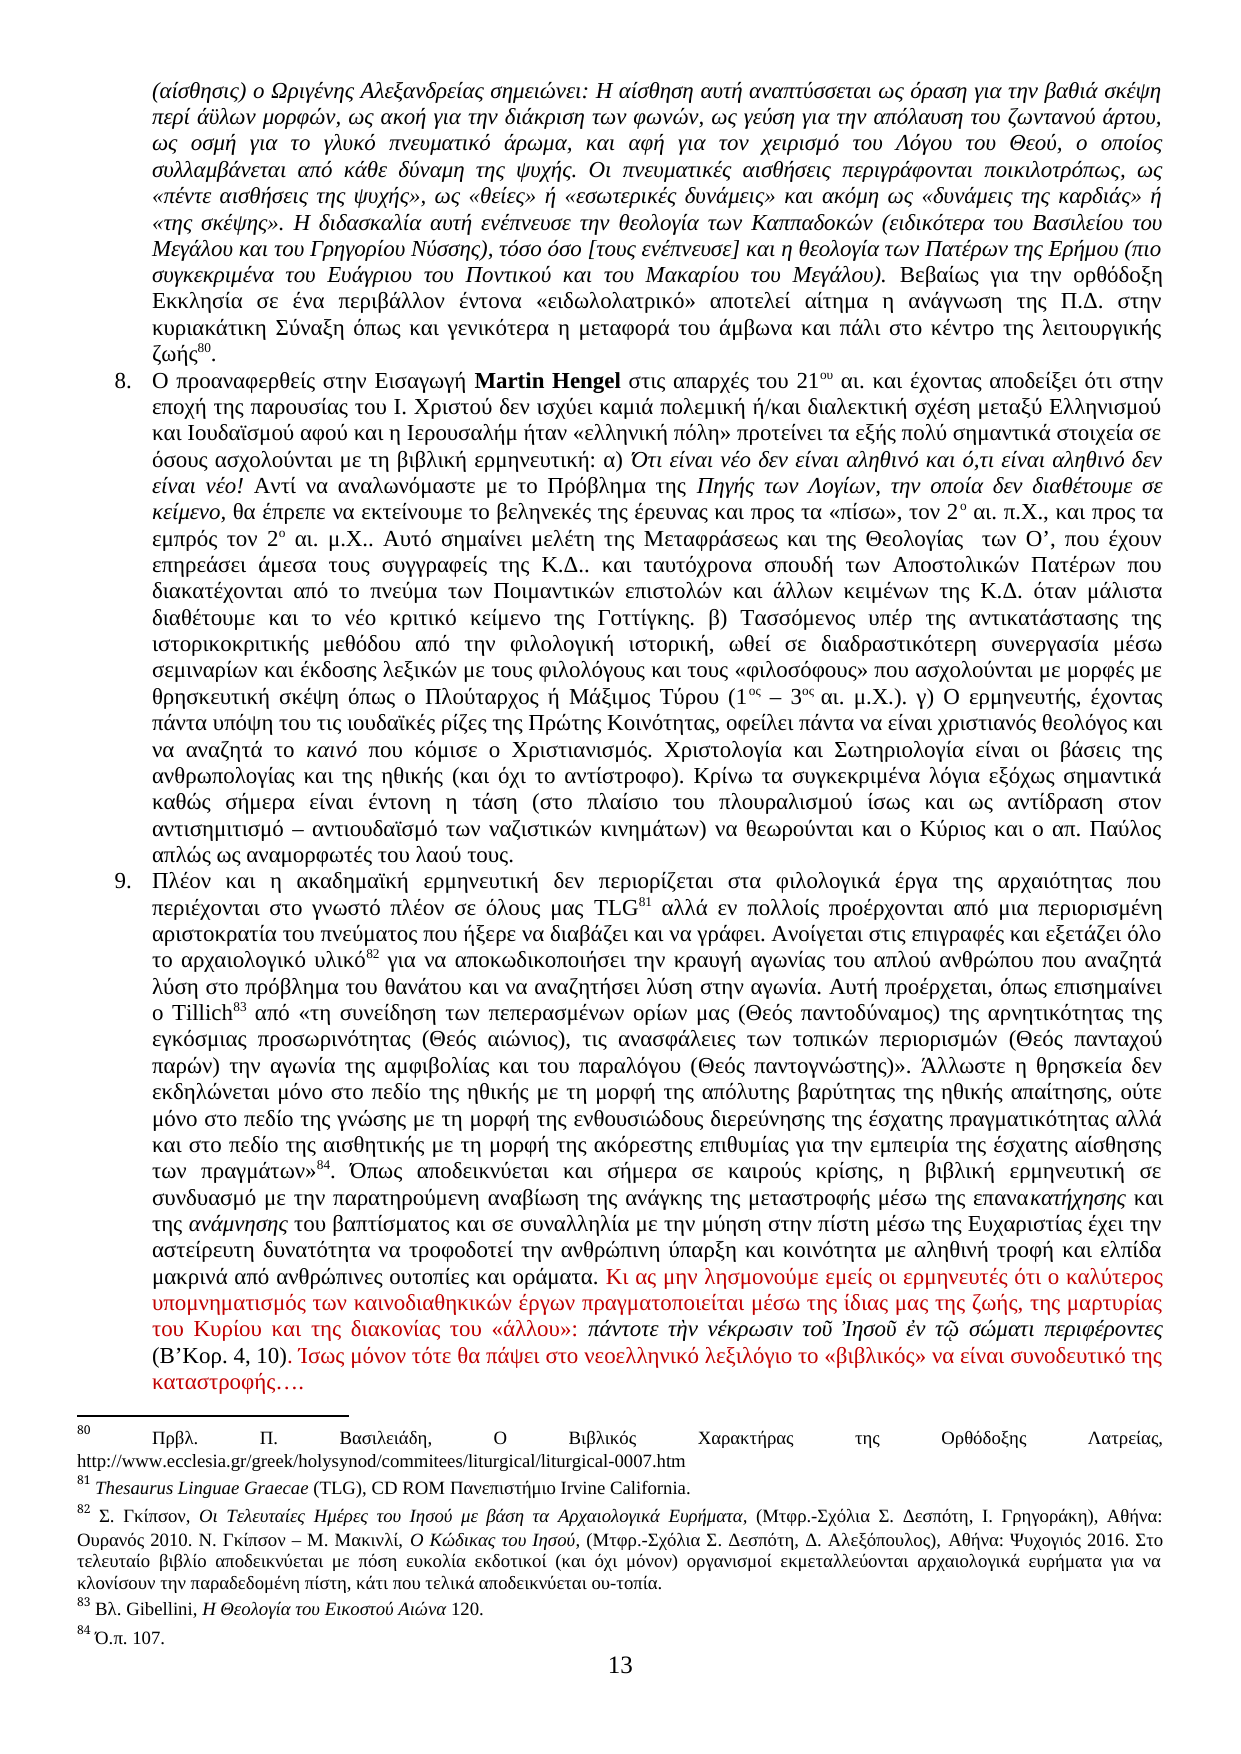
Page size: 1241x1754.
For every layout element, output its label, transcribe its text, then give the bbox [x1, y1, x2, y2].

list Ο προαναφερθείς στην Εισαγωγή Martin Hengel στις απαρχές του 21ου αι. και έχοντας αποδείξει ότι στην εποχή της παρουσίας του Ι. Χριστού δεν ισχύει καμιά πολεμική ή/και διαλεκτική σχέση μεταξύ Ελληνισμού και Ιουδαϊσμού αφού και η Ιερουσαλήμ ήταν «ελληνική πόλη» προτείνει τα εξής πολύ σημαντικά στοιχεία σε όσους ασχολούνται με τη βιβλική ερμηνευτική: α) Ότι είναι νέο δεν είναι αληθινό και ό,τι είναι αληθινό δεν είναι νέο! Αντί να αναλωνόμαστε με το Πρόβλημα της Πηγής των Λογίων, την οποία δεν διαθέτουμε σε κείμενο, θα έπρεπε να εκτείνουμε το βεληνεκές της έρευνας και προς τα «πίσω», τον 2ο αι. π.Χ., και προς τα εμπρός τον 2ο αι. μ.Χ.. Αυτό σημαίνει μελέτη της Μεταφράσεως και της Θεολογίας των Ο’, που έχουν επηρεάσει άμεσα τους συγγραφείς της Κ.Δ.. και ταυτόχρονα σπουδή των Αποστολικών Πατέρων που διακατέχονται από το πνεύμα των Ποιμαντικών επιστολών και άλλων κειμένων της Κ.Δ. όταν μάλιστα διαθέτουμε και το νέο κριτικό κείμενο της Γοττίγκης. β) Τασσόμενος υπέρ της αντικατάστασης της ιστορικοκριτικής μεθόδου από την φιλολογική ιστορική, ωθεί σε διαδραστικότερη συνεργασία μέσω σεμιναρίων και έκδοσης λεξικών με τους φιλολόγους και τους «φιλοσόφους» που ασχολούνται με μορφές με θρησκευτική σκέψη όπως ο Πλούταρχος ή Μάξιμος Τύρου (1ος – 3ος αι. μ.Χ.). γ) Ο ερμηνευτής, έχοντας πάντα υπόψη του τις ιουδαϊκές ρίζες της Πρώτης Κοινότητας, οφείλει πάντα να είναι χριστιανός θεολόγος και να αναζητά το καινό που κόμισε ο Χριστιανισμός. Χριστολογία και Σωτηριολογία είναι οι βάσεις της ανθρωπολογίας και της ηθικής (και όχι το αντίστροφο). Κρίνω τα συγκεκριμένα λόγια εξόχως σημαντικά καθώς σήμερα είναι έντονη η τάση (στο πλαίσιο του πλουραλισμού ίσως και ως αντίδραση στον αντισημιτισμό – αντιουδαϊσμό των ναζιστικών κινημάτων) να θεωρούνται και ο Κύριος και ο απ. Παύλος απλώς ως αναμορφωτές του λαού τους. [114, 367, 1163, 867]
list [114, 77, 1163, 367]
list Πλέον και η ακαδημαϊκή ερμηνευτική δεν περιορίζεται στα φιλολογικά έργα της αρχαιότητας που περιέχονται στο γνωστό πλέον σε όλους μας TLG αλλά εν πολλοίς προέρχονται από μια περιορισμένη αριστοκρατία του πνεύματος που ήξερε να διαβάζει και να γράφει. Ανοίγεται στις επιγραφές και εξετάζει όλο το αρχαιολογικό υλικό για να αποκωδικοποιήσει την κραυγή αγωνίας του απλού ανθρώπου που αναζητά λύση στο πρόβλημα του θανάτου και να αναζητήσει λύση στην αγωνία. Αυτή προέρχεται, όπως επισημαίνει ο Tillich από «τη συνείδηση των πεπερασμένων ορίων μας (Θεός παντοδύναμος) της αρνητικότητας της εγκόσμιας προσωρινότητας (Θεός αιώνιος), τις ανασφάλειες των τοπικών περιορισμών (Θεός πανταχού παρών) την αγωνία της αμφιβολίας και του παραλόγου (Θεός παντογνώστης)». Άλλωστε η θρησκεία δεν εκδηλώνεται μόνο στο πεδίο της ηθικής με τη μορφή της απόλυτης βαρύτητας της ηθικής απαίτησης, ούτε μόνο στο πεδίο της γνώσης με τη μορφή της ενθουσιώδους διερεύνησης της έσχατης πραγματικότητας αλλά και στο πεδίο της αισθητικής με τη μορφή της ακόρεστης επιθυμίας για την εμπειρία της έσχατης αίσθησης των πραγμάτων». Όπως αποδεικνύεται και σήμερα σε καιρούς κρίσης, η βιβλική ερμηνευτική σε συνδυασμό με την παρατηρούμενη αναβίωση της ανάγκης της μεταστροφής μέσω της επανακατήχησης και της ανάμνησης του βαπτίσματος και σε συναλληλία με την μύηση στην πίστη μέσω της Ευχαριστίας έχει την αστείρευτη δυνατότητα να τροφοδοτεί την ανθρώπινη ύπαρξη και κοινότητα με αληθινή τροφή και ελπίδα μακρινά από ανθρώπινες ουτοπίες και οράματα. Κι ας μην λησμονούμε εμείς οι ερμηνευτές ότι ο καλύτερος υπομνηματισμός των καινοδιαθηκικών έργων πραγματοποιείται μέσω της ίδιας μας της ζωής, της μαρτυρίας του Κυρίου και της διακονίας του «άλλου»: πάντοτε τὴν νέκρωσιν τοῦ Ἰησοῦ ἐν τῷ σώματι περιφέροντες (Β’Κορ. 4, 10). Ίσως μόνον τότε θα πάψει στο νεοελληνικό λεξιλόγιο το «βιβλικός» να είναι συνοδευτικό της καταστροφής…. [114, 867, 1163, 1394]
